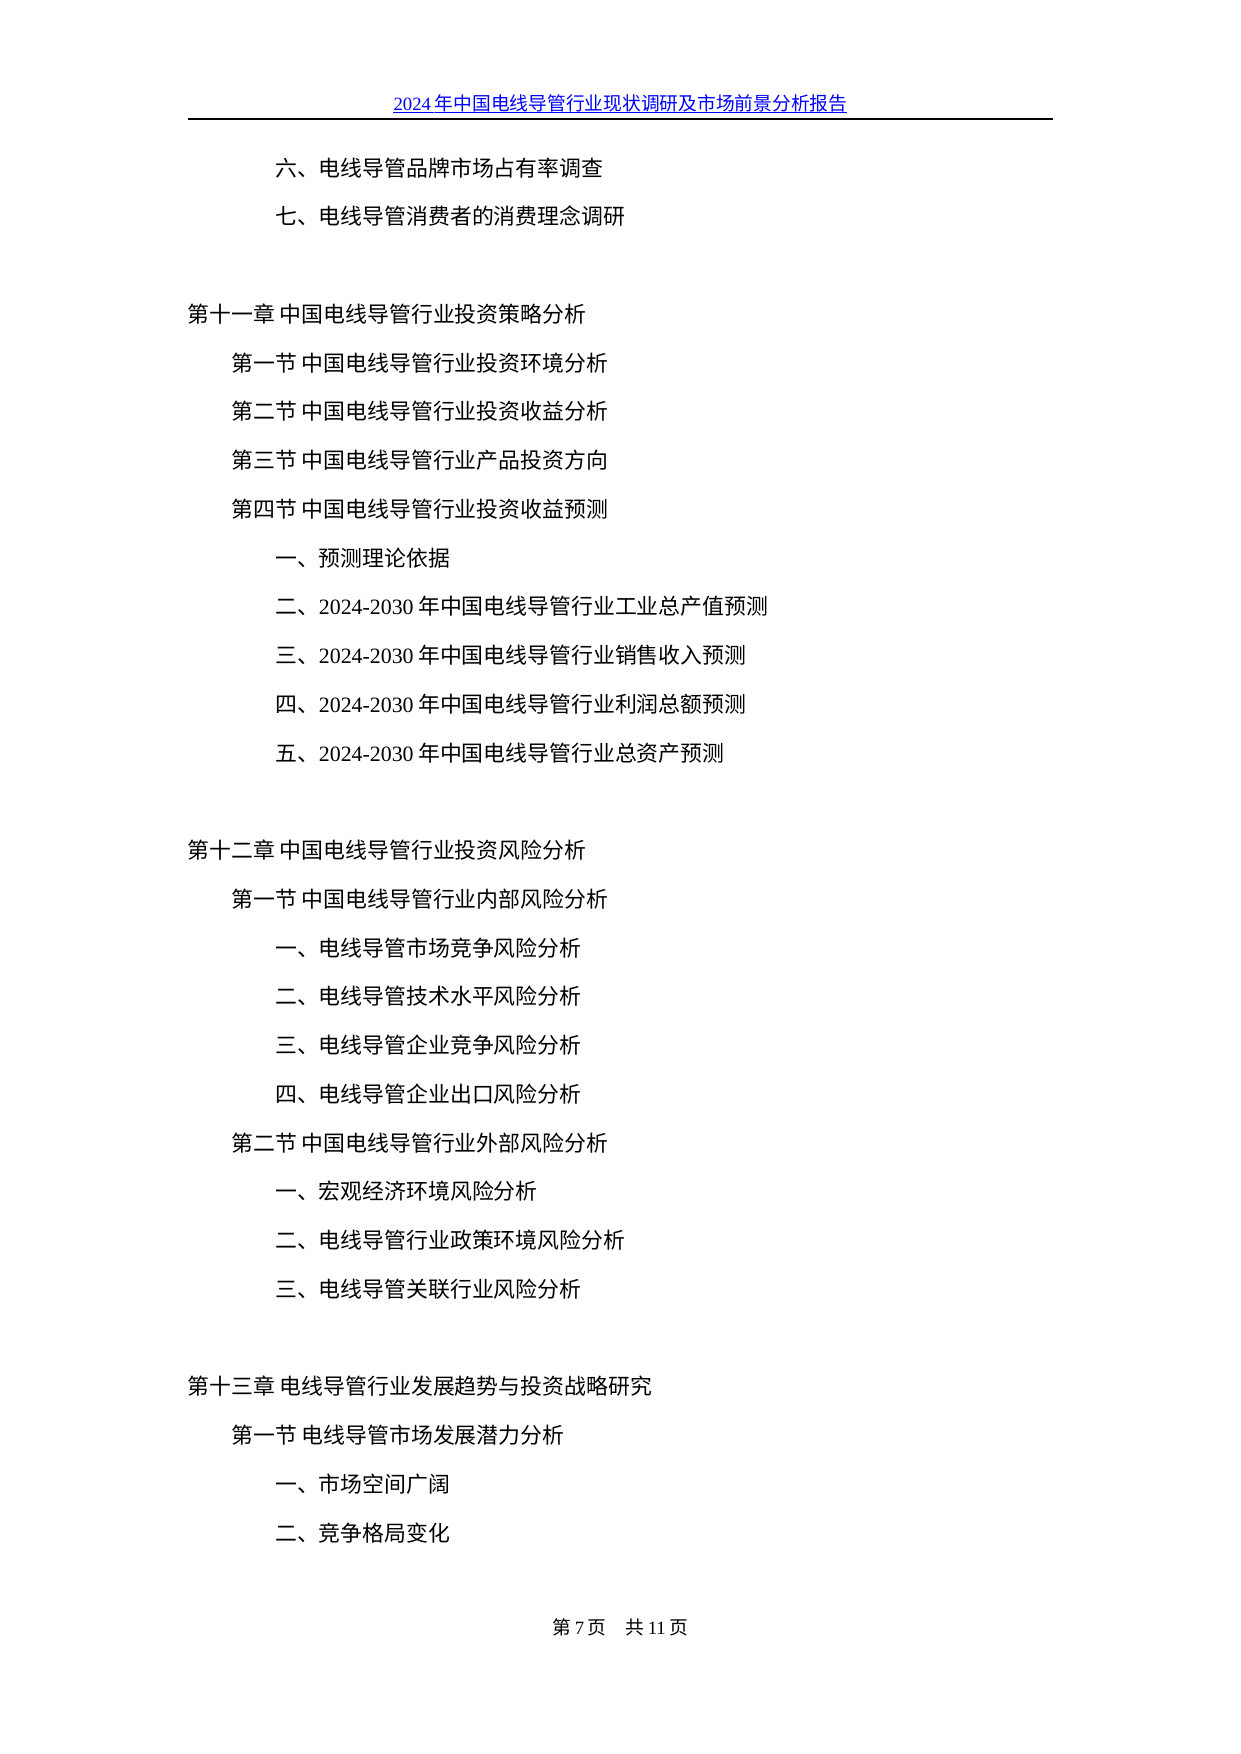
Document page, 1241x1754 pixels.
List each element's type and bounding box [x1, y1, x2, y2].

text [187, 150, 1053, 1548]
